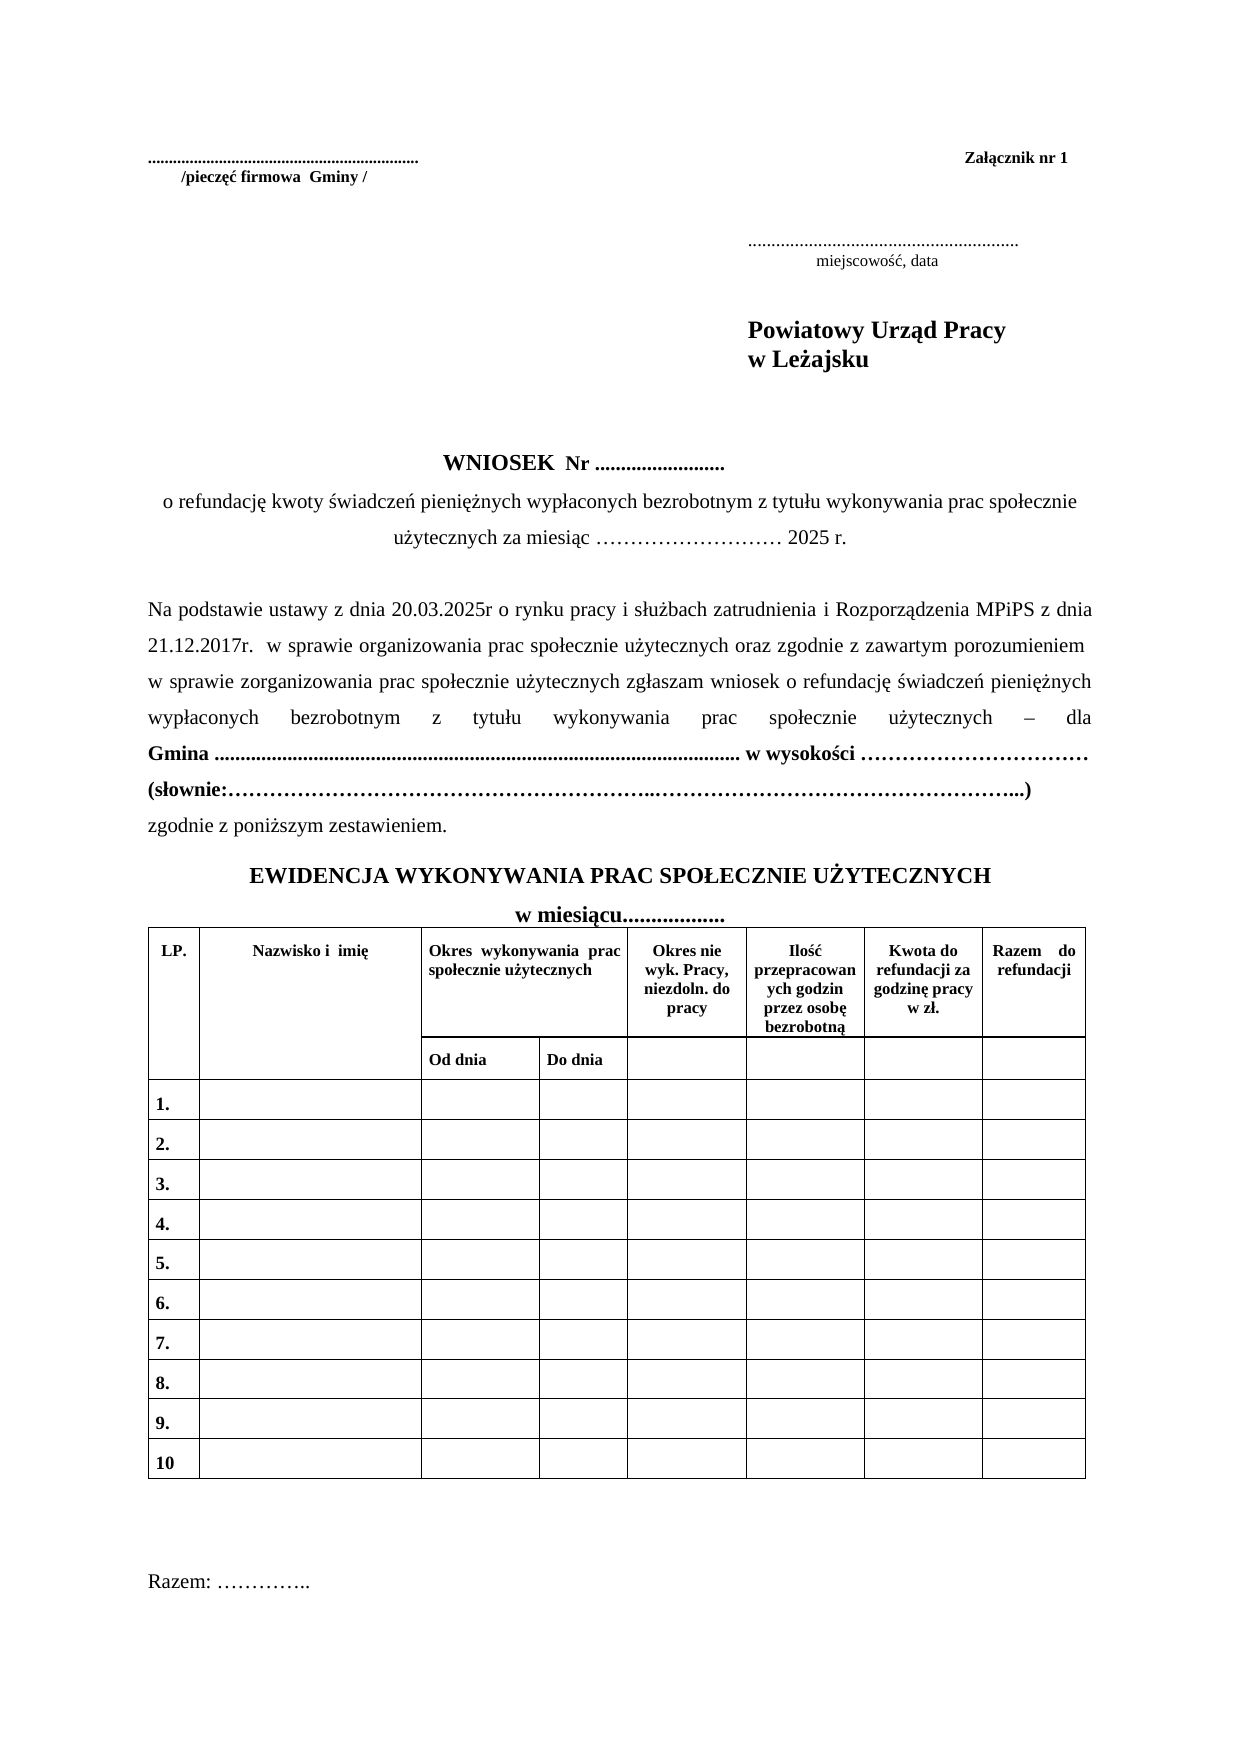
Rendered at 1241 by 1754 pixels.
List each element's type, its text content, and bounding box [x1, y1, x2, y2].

table_cell [747, 1399, 864, 1438]
table_cell [747, 1160, 864, 1199]
table_cell 9. [149, 1399, 199, 1438]
table_cell [540, 1439, 627, 1478]
table_cell [865, 1360, 982, 1398]
table_cell [865, 1399, 982, 1438]
text (słownie:……………………………………………………..……………………………………………...) zgodnie z poniższym zestawieniem. [148, 777, 1093, 837]
table_cell [865, 1080, 982, 1119]
table_cell [865, 1240, 982, 1279]
text ................................................................. Załącznik nr 1 [148, 148, 1093, 167]
text Razem: ………….. [148, 1569, 1093, 1593]
table_cell [983, 1439, 1085, 1478]
table_cell [628, 1160, 746, 1199]
table_cell [628, 1200, 746, 1239]
text miejscowość, data [812, 251, 1093, 270]
table_cell [540, 1120, 627, 1159]
table_cell [865, 1200, 982, 1239]
table_cell [200, 1120, 421, 1159]
table_cell [983, 1399, 1085, 1438]
table_cell [865, 1160, 982, 1199]
table_cell [747, 1320, 864, 1358]
table_cell [865, 1280, 982, 1318]
table_cell [747, 1280, 864, 1318]
table_cell Od dnia [422, 1038, 539, 1079]
table_cell [983, 1200, 1085, 1239]
table_cell 3. [149, 1160, 199, 1199]
table_cell [200, 1439, 421, 1478]
table_cell [747, 1038, 864, 1079]
table_header Okres wykonywania prac społecznie użytecznych [422, 928, 627, 1036]
table_header Kwota do refundacji za godzinę pracy w zł. [865, 928, 982, 1036]
table_cell 1. [149, 1080, 199, 1119]
table_cell [628, 1038, 746, 1079]
table_cell [422, 1280, 539, 1318]
text WNIOSEK Nr ......................... [369, 449, 1093, 476]
text Powiatowy Urząd Pracy w Leżajsku [748, 315, 1093, 373]
table_cell [628, 1280, 746, 1318]
table_cell [628, 1080, 746, 1119]
table_cell [983, 1360, 1085, 1398]
table_cell [200, 1320, 421, 1358]
table_cell [200, 1280, 421, 1318]
text o refundację kwoty świadczeń pieniężnych wypłaconych bezrobotnym z tytułu wykonywania prac społecznie użytecznych za miesiąc ……………………… 2025 r. [148, 489, 1093, 549]
table_cell [983, 1280, 1085, 1318]
table_cell [200, 1399, 421, 1438]
table_cell [422, 1439, 539, 1478]
table_cell 7. [149, 1320, 199, 1358]
table_cell [865, 1439, 982, 1478]
table_header LP. [149, 928, 199, 1079]
table_cell [983, 1160, 1085, 1199]
table_cell [422, 1240, 539, 1279]
table_cell 10 [149, 1439, 199, 1478]
table_cell 4. [149, 1200, 199, 1239]
table_cell [200, 1080, 421, 1119]
table_cell [628, 1399, 746, 1438]
table_header Nazwisko i imię [200, 928, 421, 1079]
table_cell [422, 1080, 539, 1119]
table_header Razem do refundacji [983, 928, 1085, 1036]
table_cell [540, 1240, 627, 1279]
table_cell 2. [149, 1120, 199, 1159]
table_cell [628, 1120, 746, 1159]
table_cell [747, 1240, 864, 1279]
table_cell [422, 1200, 539, 1239]
table_cell [865, 1038, 982, 1079]
table_cell [983, 1080, 1085, 1119]
table_cell [422, 1320, 539, 1358]
table_cell 5. [149, 1240, 199, 1279]
text .......................................................... [748, 229, 1093, 251]
table_cell [422, 1160, 539, 1199]
text w miesiącu.................. [148, 901, 1093, 927]
table_cell [628, 1439, 746, 1478]
table_cell [200, 1360, 421, 1398]
table_cell [628, 1240, 746, 1279]
table_cell [747, 1439, 864, 1478]
text EWIDENCJA WYKONYWANIA PRAC SPOŁECZNIE UŻYTECZNYCH [148, 862, 1093, 888]
table_cell [540, 1200, 627, 1239]
text /pieczęć firmowa Gminy / [181, 167, 1093, 186]
table_cell [983, 1038, 1085, 1079]
table_cell [747, 1200, 864, 1239]
table_cell [200, 1160, 421, 1199]
table_cell [422, 1360, 539, 1398]
table_cell [540, 1280, 627, 1318]
table_cell [200, 1200, 421, 1239]
table_cell [422, 1120, 539, 1159]
table_cell 6. [149, 1280, 199, 1318]
table_cell Do dnia [540, 1038, 627, 1079]
table_cell [540, 1320, 627, 1358]
table_cell [540, 1399, 627, 1438]
table_cell [747, 1120, 864, 1159]
table_cell [200, 1240, 421, 1279]
table_cell [540, 1080, 627, 1119]
text Na podstawie ustawy z dnia 20.03.2025r o rynku pracy i służbach zatrudnienia i Rozporządzenia MPiPS z dnia 21.12.2017r. w sprawie organizowania prac społecznie użytecznych oraz zgodnie z zawartym porozumieniem w sprawie zorganizowania prac społecznie użytecznych zgłaszam wniosek o refundację świadczeń pieniężnych wypłaconych bezrobotnym z tytułu wykonywania prac społecznie użytecznych – dla Gmina ..................................................................................................... w wysokości …………………………… [148, 597, 1093, 765]
table_cell [747, 1360, 864, 1398]
table_header Ilość przepracowanych godzin przez osobę bezrobotną [747, 928, 864, 1036]
table_cell 8. [149, 1360, 199, 1398]
table_cell [983, 1240, 1085, 1279]
table_cell [540, 1160, 627, 1199]
table_cell [983, 1120, 1085, 1159]
table_cell [628, 1360, 746, 1398]
table_cell [865, 1120, 982, 1159]
table_cell [747, 1080, 864, 1119]
table_cell [422, 1399, 539, 1438]
table_cell [628, 1320, 746, 1358]
table_cell [540, 1360, 627, 1398]
table_header Okres nie wyk. Pracy, niezdoln. do pracy [628, 928, 746, 1036]
table_cell [865, 1320, 982, 1358]
table_cell [983, 1320, 1085, 1358]
